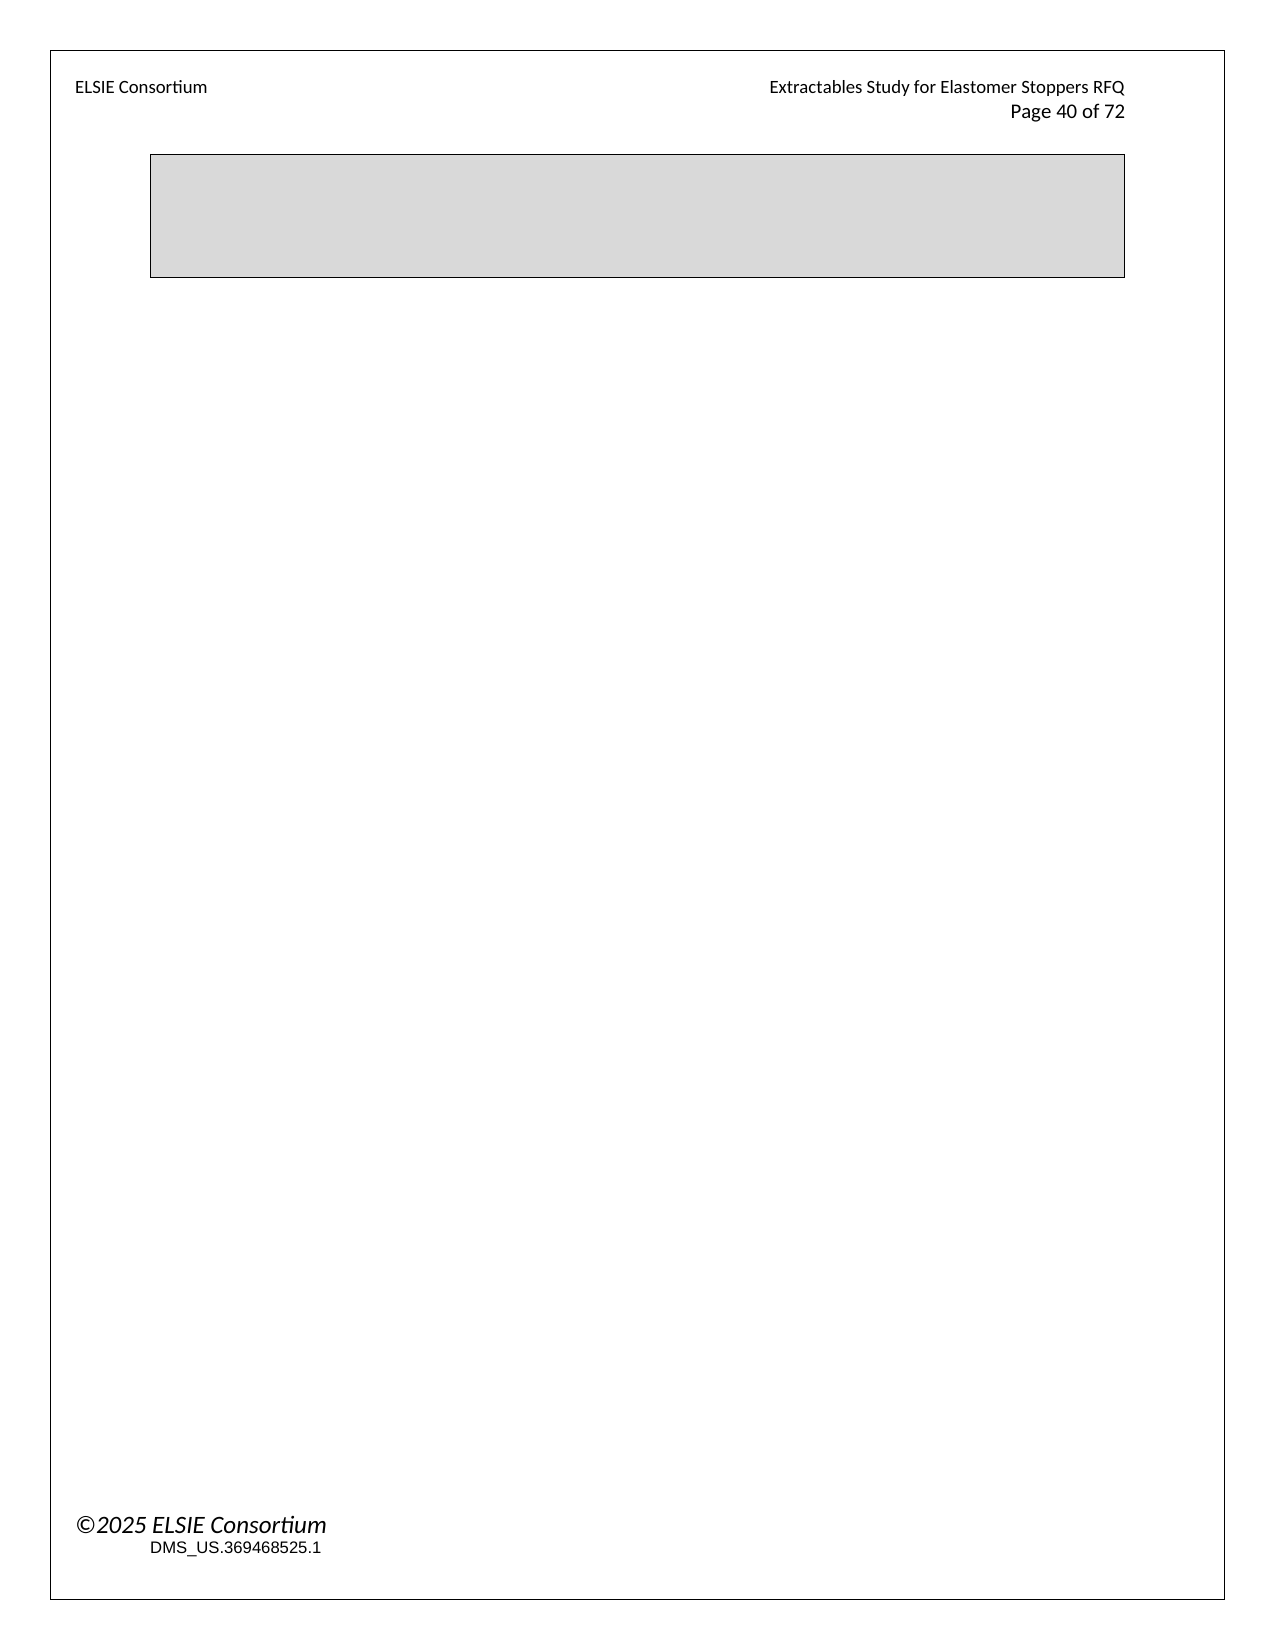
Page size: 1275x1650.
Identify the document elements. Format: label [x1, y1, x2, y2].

table_header [151, 155, 1124, 277]
